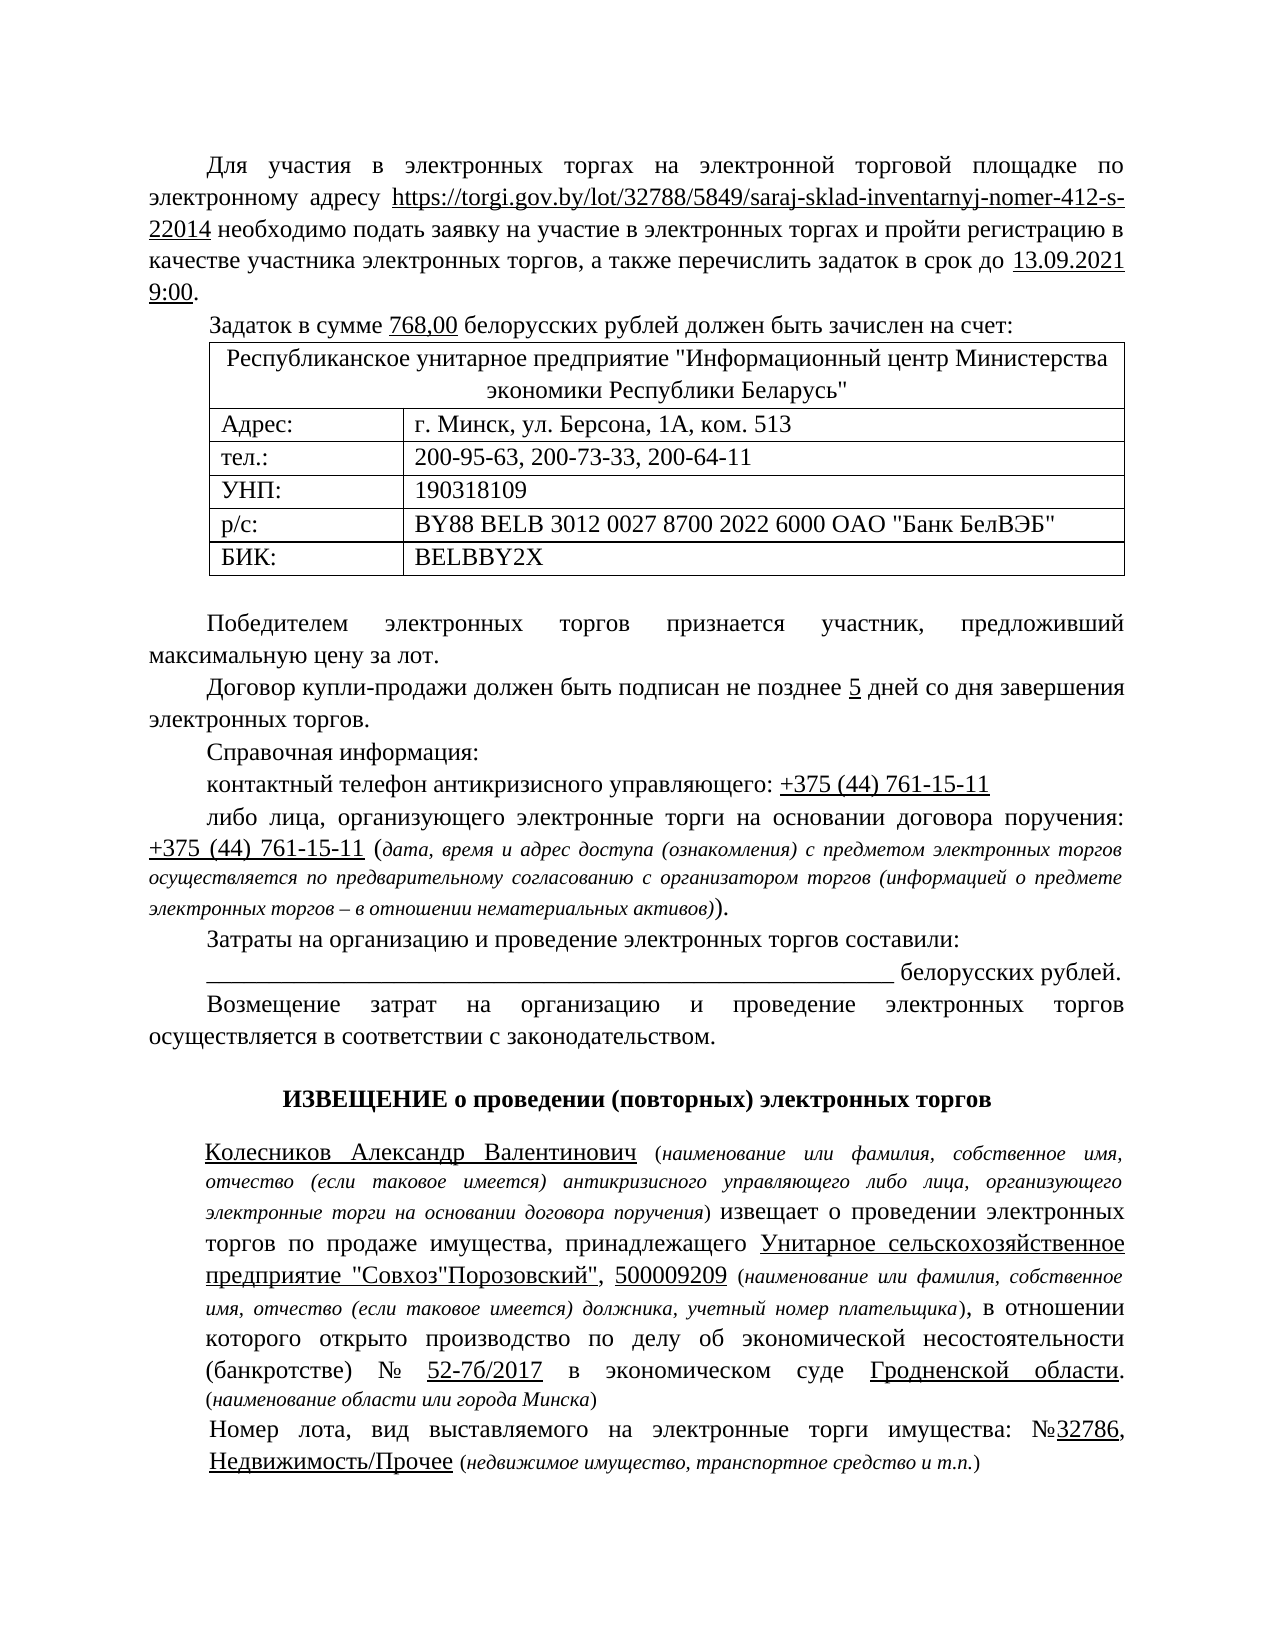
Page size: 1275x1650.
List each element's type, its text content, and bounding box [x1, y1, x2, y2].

table_cell р/c: [210, 509, 403, 541]
text Договор купли-продажи должен быть подписан не позднее 5 дней со дня завершения электронных торгов. [148, 672, 1125, 733]
table_cell УНП: [210, 476, 403, 508]
table_cell г. Минск, ул. Берсона, 1А, ком. 513 [404, 409, 1124, 441]
table_cell 190318109 [404, 476, 1124, 508]
text Возмещение затрат на организацию и проведение электронных торгов осуществляется в соответствии с законодательством. [148, 989, 1125, 1050]
text контактный телефон антикризисного управляющего: +375 (44) 761-15-11 [148, 769, 1125, 798]
text _______________________________________________________ белорусских рублей. [148, 957, 1125, 986]
table_cell БИК: [210, 543, 403, 575]
text Задаток в сумме 768,00 белорусских рублей должен быть зачислен на счет: [209, 310, 1125, 339]
text либо лица, организующего электронные торги на основании договора поручения: +375 (44) 761-15-11 (дата, время и адрес доступа (ознакомления) с предметом электронных торгов осуществляется по предварительному согласованию с организатором торгов (информацией о предмете электронных торгов – в отношении нематериальных активов)). [148, 802, 1125, 921]
text Колесников Александр Валентинович (наименование или фамилия, собственное имя, отчество (если таковое имеется) антикризисного управляющего либо лица, организующего электронные торги на основании договора поручения) извещает о проведении электронных торгов по продаже имущества, принадлежащего Унитарное сельскохозяйственное предприятие "Совхоз"Порозовский", 500009209 (наименование или фамилия, собственное имя, отчество (если таковое имеется) должника, учетный номер плательщика), в отношении которого открыто производство по делу об экономической несостоятельности (банкротстве) № 52-7б/2017 в экономическом суде Гродненской области. (наименование области или города Минска) [204, 1137, 1125, 1411]
text Затраты на организацию и проведение электронных торгов составили: [148, 924, 1125, 953]
table_header Республиканское унитарное предприятие "Информационный центр Министерства экономики Республики Беларусь" [210, 343, 1124, 408]
table_cell тел.: [210, 442, 403, 474]
table_cell BY88 BELB 3012 0027 8700 2022 6000 ОАО "Банк БелВЭБ" [404, 509, 1124, 541]
text Справочная информация: [148, 737, 1125, 766]
text Победителем электронных торгов признается участник, предложивший максимальную цену за лот. [148, 608, 1125, 669]
table_cell BELBBY2X [404, 543, 1124, 575]
table_cell 200-95-63, 200-73-33, 200-64-11 [404, 442, 1124, 474]
subtitle ИЗВЕЩЕНИЕ о проведении (повторных) электронных торгов [150, 1084, 1124, 1113]
table_cell Адрес: [210, 409, 403, 441]
text Для участия в электронных торгах на электронной торговой площадке по электронному адресу https://torgi.gov.by/lot/32788/5849/saraj-sklad-inventarnyj-nomer-412-s-22014 необходимо подать заявку на участие в электронных торгах и пройти регистрацию в качестве участника электронных торгов, а также перечислить задаток в срок до 13.09.2021 9:00. [148, 150, 1125, 306]
text Номер лота, вид выставляемого на электронные торги имущества: №32786, Недвижимость/Прочее (недвижимое имущество, транспортное средство и т.п.) [209, 1414, 1125, 1475]
